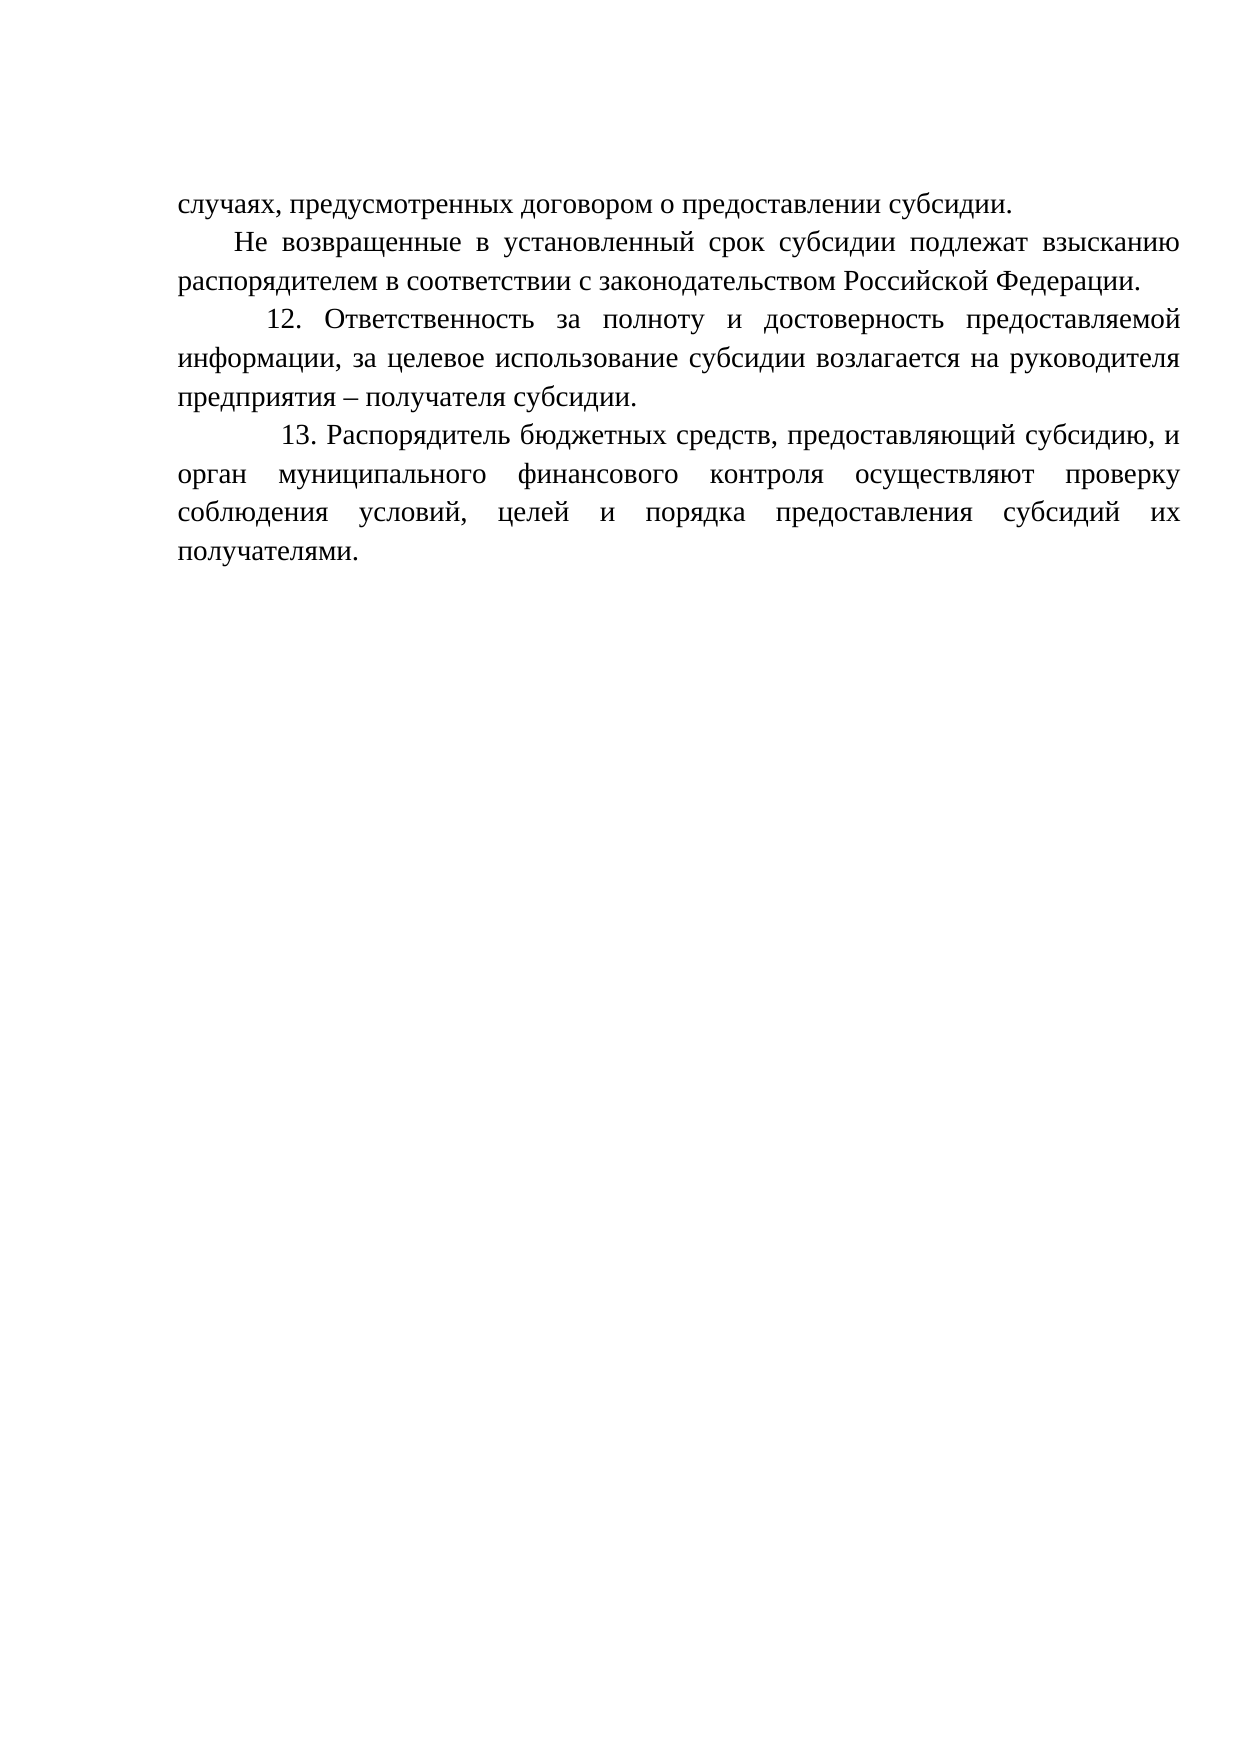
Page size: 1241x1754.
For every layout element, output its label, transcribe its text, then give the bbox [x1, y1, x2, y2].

text Не возвращенные в установленный срок субсидии подлежат взысканию распорядителем в соответствии с законодательством Российской Федерации. [177, 224, 1181, 297]
text 12. Ответственность за полноту и достоверность предоставляемой информации, за целевое использование субсидии возлагается на руководителя предприятия – получателя субсидии. [177, 302, 1181, 412]
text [177, 186, 1181, 219]
text 13. Распорядитель бюджетных средств, предоставляющий субсидию, и орган муниципального финансового контроля осуществляют проверку соблюдения условий, целей и порядка предоставления субсидий их получателями. [177, 417, 1181, 566]
